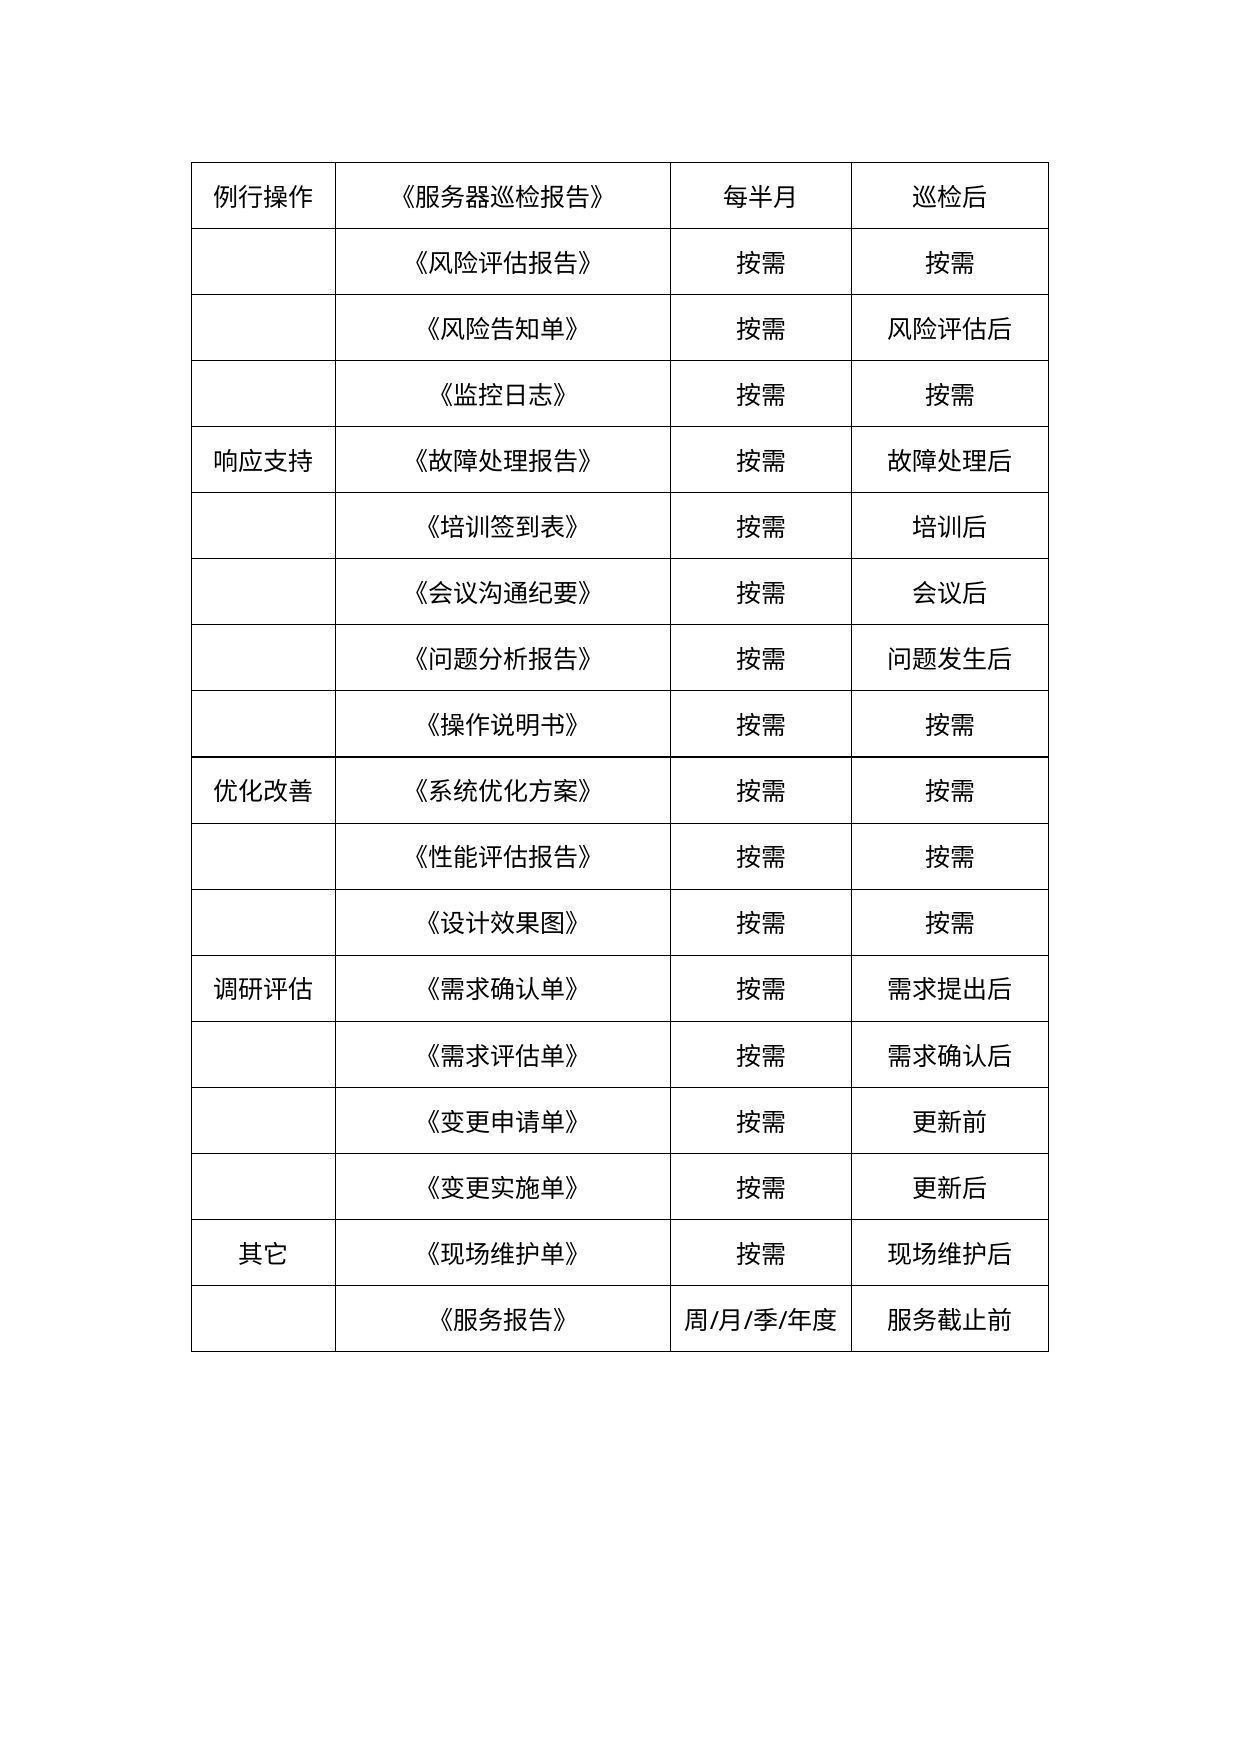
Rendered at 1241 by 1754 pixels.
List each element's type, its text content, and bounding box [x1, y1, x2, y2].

table_cell [192, 361, 335, 426]
table_cell 《风险评估报告》 [336, 229, 670, 294]
table_cell 《问题分析报告》 [336, 625, 670, 690]
table_cell [192, 295, 335, 360]
table_cell 更新前 [852, 1088, 1048, 1153]
table_cell 《风险告知单》 [336, 295, 670, 360]
table_cell 例行操作 [192, 163, 335, 228]
table_cell 《需求确认单》 [336, 956, 670, 1021]
table_cell 按需 [671, 229, 851, 294]
table_cell [192, 229, 335, 294]
table_cell 响应支持 [192, 427, 335, 492]
table_cell 会议后 [852, 559, 1048, 624]
table_cell 按需 [671, 295, 851, 360]
table_cell [192, 1022, 335, 1087]
table_cell 按需 [671, 559, 851, 624]
table_cell [192, 824, 335, 888]
table_cell 按需 [671, 625, 851, 690]
table_cell 《操作说明书》 [336, 691, 670, 756]
table_cell 《故障处理报告》 [336, 427, 670, 492]
table_cell 按需 [671, 691, 851, 756]
table_cell 按需 [671, 1154, 851, 1219]
table_cell 需求确认后 [852, 1022, 1048, 1087]
table_cell 更新后 [852, 1154, 1048, 1219]
table_cell 培训后 [852, 493, 1048, 558]
table_cell 优化改善 [192, 758, 335, 822]
table_cell 《培训签到表》 [336, 493, 670, 558]
table_cell 按需 [671, 758, 851, 822]
table_cell 按需 [671, 1022, 851, 1087]
table_cell 《需求评估单》 [336, 1022, 670, 1087]
table_cell 服务截止前 [852, 1286, 1048, 1351]
table_cell [192, 890, 335, 954]
table_cell [192, 493, 335, 558]
table_cell 《服务器巡检报告》 [336, 163, 670, 228]
table_cell [192, 1088, 335, 1153]
table_cell 需求提出后 [852, 956, 1048, 1021]
table_cell [192, 625, 335, 690]
table_cell 按需 [671, 1220, 851, 1285]
table_cell 按需 [671, 427, 851, 492]
table_cell 现场维护后 [852, 1220, 1048, 1285]
table_cell 《设计效果图》 [336, 890, 670, 954]
table_cell 按需 [852, 758, 1048, 822]
table_cell 《会议沟通纪要》 [336, 559, 670, 624]
table_cell 按需 [852, 691, 1048, 756]
table_cell 按需 [852, 890, 1048, 954]
table_cell 按需 [671, 824, 851, 888]
table_cell 风险评估后 [852, 295, 1048, 360]
table_cell 按需 [671, 890, 851, 954]
table_cell 《性能评估报告》 [336, 824, 670, 888]
table_cell 按需 [852, 824, 1048, 888]
table_cell 每半月 [671, 163, 851, 228]
table_cell 《变更申请单》 [336, 1088, 670, 1153]
table_cell 《变更实施单》 [336, 1154, 670, 1219]
table_cell 按需 [671, 361, 851, 426]
table_cell [192, 559, 335, 624]
table_cell 《现场维护单》 [336, 1220, 670, 1285]
table_cell 《监控日志》 [336, 361, 670, 426]
table_cell 周/月/季/年度 [671, 1286, 851, 1351]
table_cell 问题发生后 [852, 625, 1048, 690]
table_cell 《服务报告》 [336, 1286, 670, 1351]
table_cell 按需 [671, 493, 851, 558]
table_cell [192, 691, 335, 756]
table_cell 调研评估 [192, 956, 335, 1021]
table_cell [192, 1286, 335, 1351]
table_cell 按需 [671, 956, 851, 1021]
table_cell 巡检后 [852, 163, 1048, 228]
table_cell 按需 [852, 361, 1048, 426]
table_cell 故障处理后 [852, 427, 1048, 492]
table_cell 其它 [192, 1220, 335, 1285]
table_cell 《系统优化方案》 [336, 758, 670, 822]
table_cell 按需 [852, 229, 1048, 294]
table_cell 按需 [671, 1088, 851, 1153]
table_cell [192, 1154, 335, 1219]
